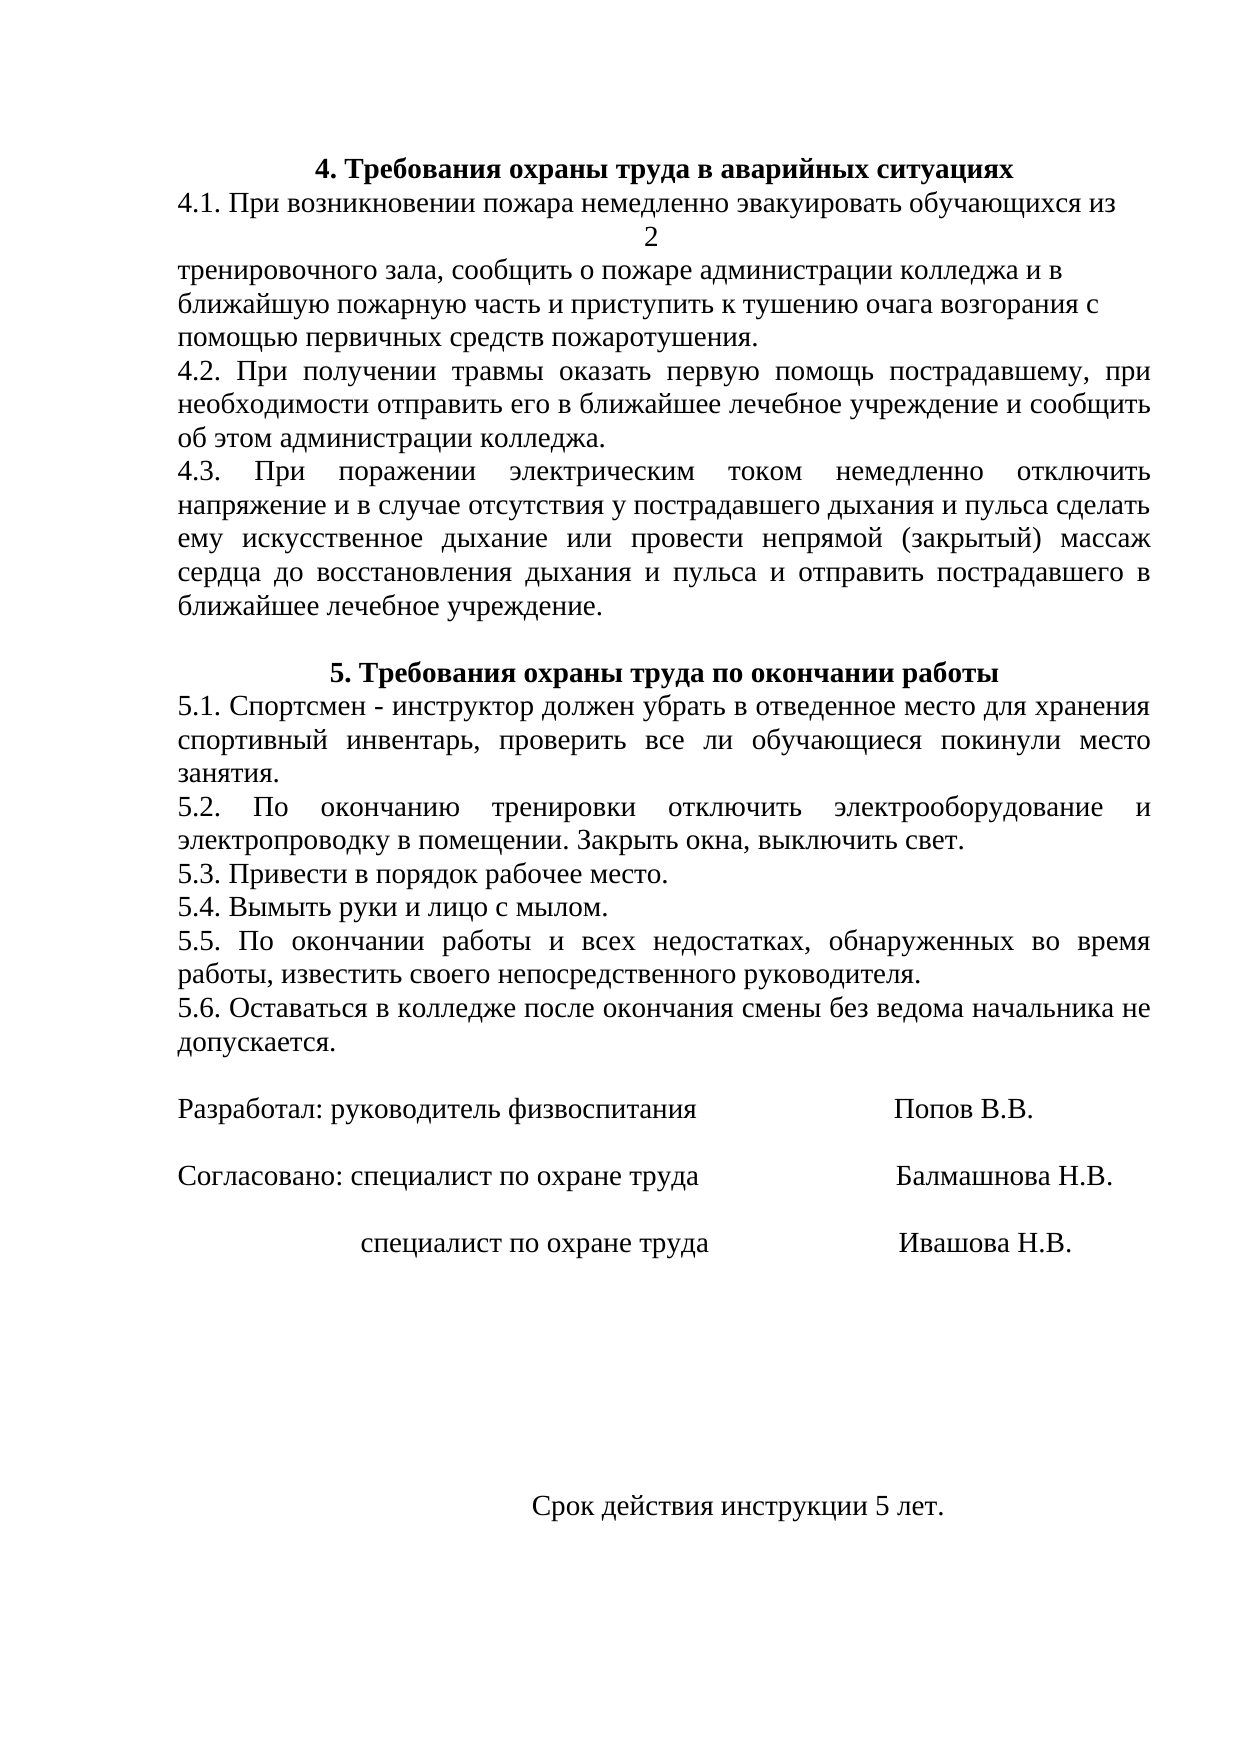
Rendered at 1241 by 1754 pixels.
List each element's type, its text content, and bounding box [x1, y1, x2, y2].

text 4. Требования охраны труда в аварийных ситуациях [177, 152, 1152, 185]
text 4.2. При получении травмы оказать первую помощь пострадавшему, при необходимости отправить его в ближайшее лечебное учреждение и сообщить об этом администрации колледжа. [177, 353, 1152, 453]
text 5. Требования охраны труда по окончании работы [177, 655, 1152, 688]
text Разработал: руководитель физвоспитания Попов В.В. [177, 1091, 1152, 1124]
text 5.3. Привести в порядок рабочее место. [177, 856, 1152, 889]
text ближайшую пожарную часть и приступить к тушению очага возгорания с [177, 286, 1152, 319]
text помощью первичных средств пожаротушения. [177, 319, 1152, 353]
text 5.4. Вымыть руки и лицо с мылом. [177, 889, 1152, 923]
text 4.1. При возникновении пожара немедленно эвакуировать обучающихся из [177, 185, 1152, 219]
text 5.5. По окончании работы и всех недостатках, обнаруженных во время работы, известить своего непосредственного руководителя. [177, 923, 1152, 990]
text 5.2. По окончанию тренировки отключить электрооборудование и электропроводку в помещении. Закрыть окна, выключить свет. [177, 789, 1152, 856]
text 5.1. Спортсмен - инструктор должен убрать в отведенное место для хранения спортивный инвентарь, проверить все ли обучающиеся покинули место занятия. [177, 688, 1152, 789]
text Срок действия инструкции 5 лет. [177, 1488, 1152, 1522]
text тренировочного зала, сообщить о пожаре администрации колледжа и в [177, 252, 1152, 286]
text 2 [177, 219, 1152, 252]
text специалист по охране труда Ивашова Н.В. [177, 1225, 1152, 1258]
text 4.3. При поражении электрическим током немедленно отключить напряжение и в случае отсутствия у пострадавшего дыхания и пульса сделать ему искусственное дыхание или провести непрямой (закрытый) массаж сердца до восстановления дыхания и пульса и отправить пострадавшего в ближайшее лечебное учреждение. [177, 453, 1152, 621]
text Согласовано: специалист по охране труда Балмашнова Н.В. [177, 1158, 1152, 1191]
text 5.6. Оставаться в колледже после окончания смены без ведома начальника не допускается. [177, 990, 1152, 1091]
